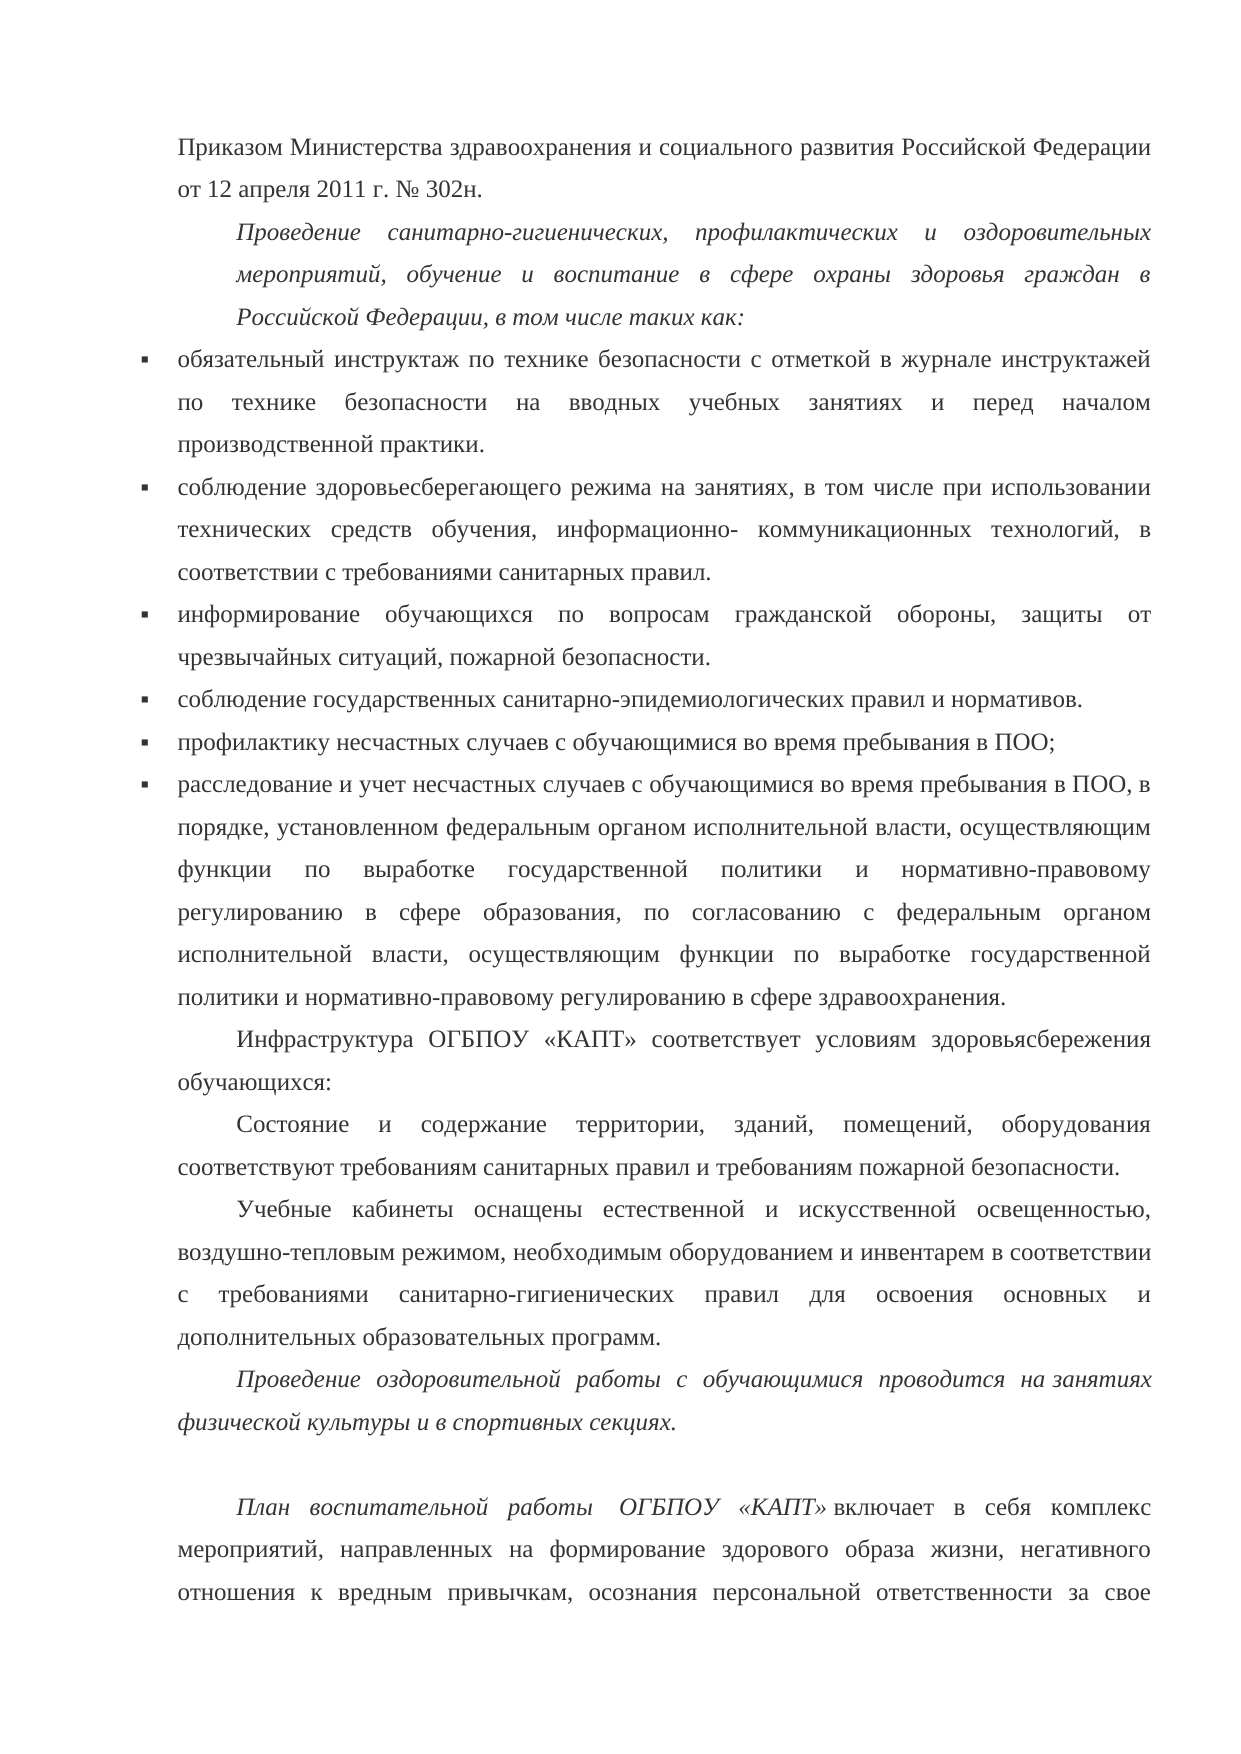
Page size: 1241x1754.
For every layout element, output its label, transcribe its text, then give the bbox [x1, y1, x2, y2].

text Учебные кабинеты оснащены естественной и искусственной освещенностью, воздушно-тепловым режимом, необходимым оборудованием и инвентарем в соответствии с требованиями санитарно-гигиенических правил для освоения основных и дополнительных образовательных программ. [177, 1181, 1152, 1351]
list информирование обучающихся по вопросам гражданской обороны, защиты от чрезвычайных ситуаций, пожарной безопасности. [140, 586, 1152, 671]
list расследование и учет несчастных случаев с обучающимися во время пребывания в ПОО, в порядке, установленном федеральным органом исполнительной власти, осуществляющим функции по выработке государственной политики и нормативно-правовому регулированию в сфере образования, по согласованию с федеральным органом исполнительной власти, осуществляющим функции по выработке государственной политики и нормативно-правовому регулированию в сфере здравоохранения. [140, 756, 1152, 1011]
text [177, 1478, 1152, 1606]
list соблюдение здоровьесберегающего режима на занятиях, в том числе при использовании технических средств обучения, информационно- коммуникационных технологий, в соответствии с требованиями санитарных правил. [140, 458, 1152, 586]
text Проведение оздоровительной работы с обучающимися проводится на занятиях физической культуры и в спортивных секциях. [177, 1351, 1152, 1436]
list профилактику несчастных случаев с обучающимися во время пребывания в ПОО; [140, 713, 1152, 756]
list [177, 118, 1152, 203]
text Состояние и содержание территории, зданий, помещений, оборудования соответствуют требованиям санитарных правил и требованиям пожарной безопасности. [177, 1096, 1152, 1181]
list соблюдение государственных санитарно-эпидемиологических правил и нормативов. [140, 671, 1152, 713]
text Инфраструктура ОГБПОУ «КАПТ» соответствует условиям здоровьясбережения обучающихся: [177, 1011, 1152, 1096]
list обязательный инструктаж по технике безопасности с отметкой в журнале инструктажей по технике безопасности на вводных учебных занятиях и перед началом производственной практики. [140, 331, 1152, 458]
text Проведение санитарно-гигиенических, профилактических и оздоровительных мероприятий, обучение и воспитание в сфере охраны здоровья граждан в Российской Федерации, в том числе таких как: [236, 203, 1152, 331]
